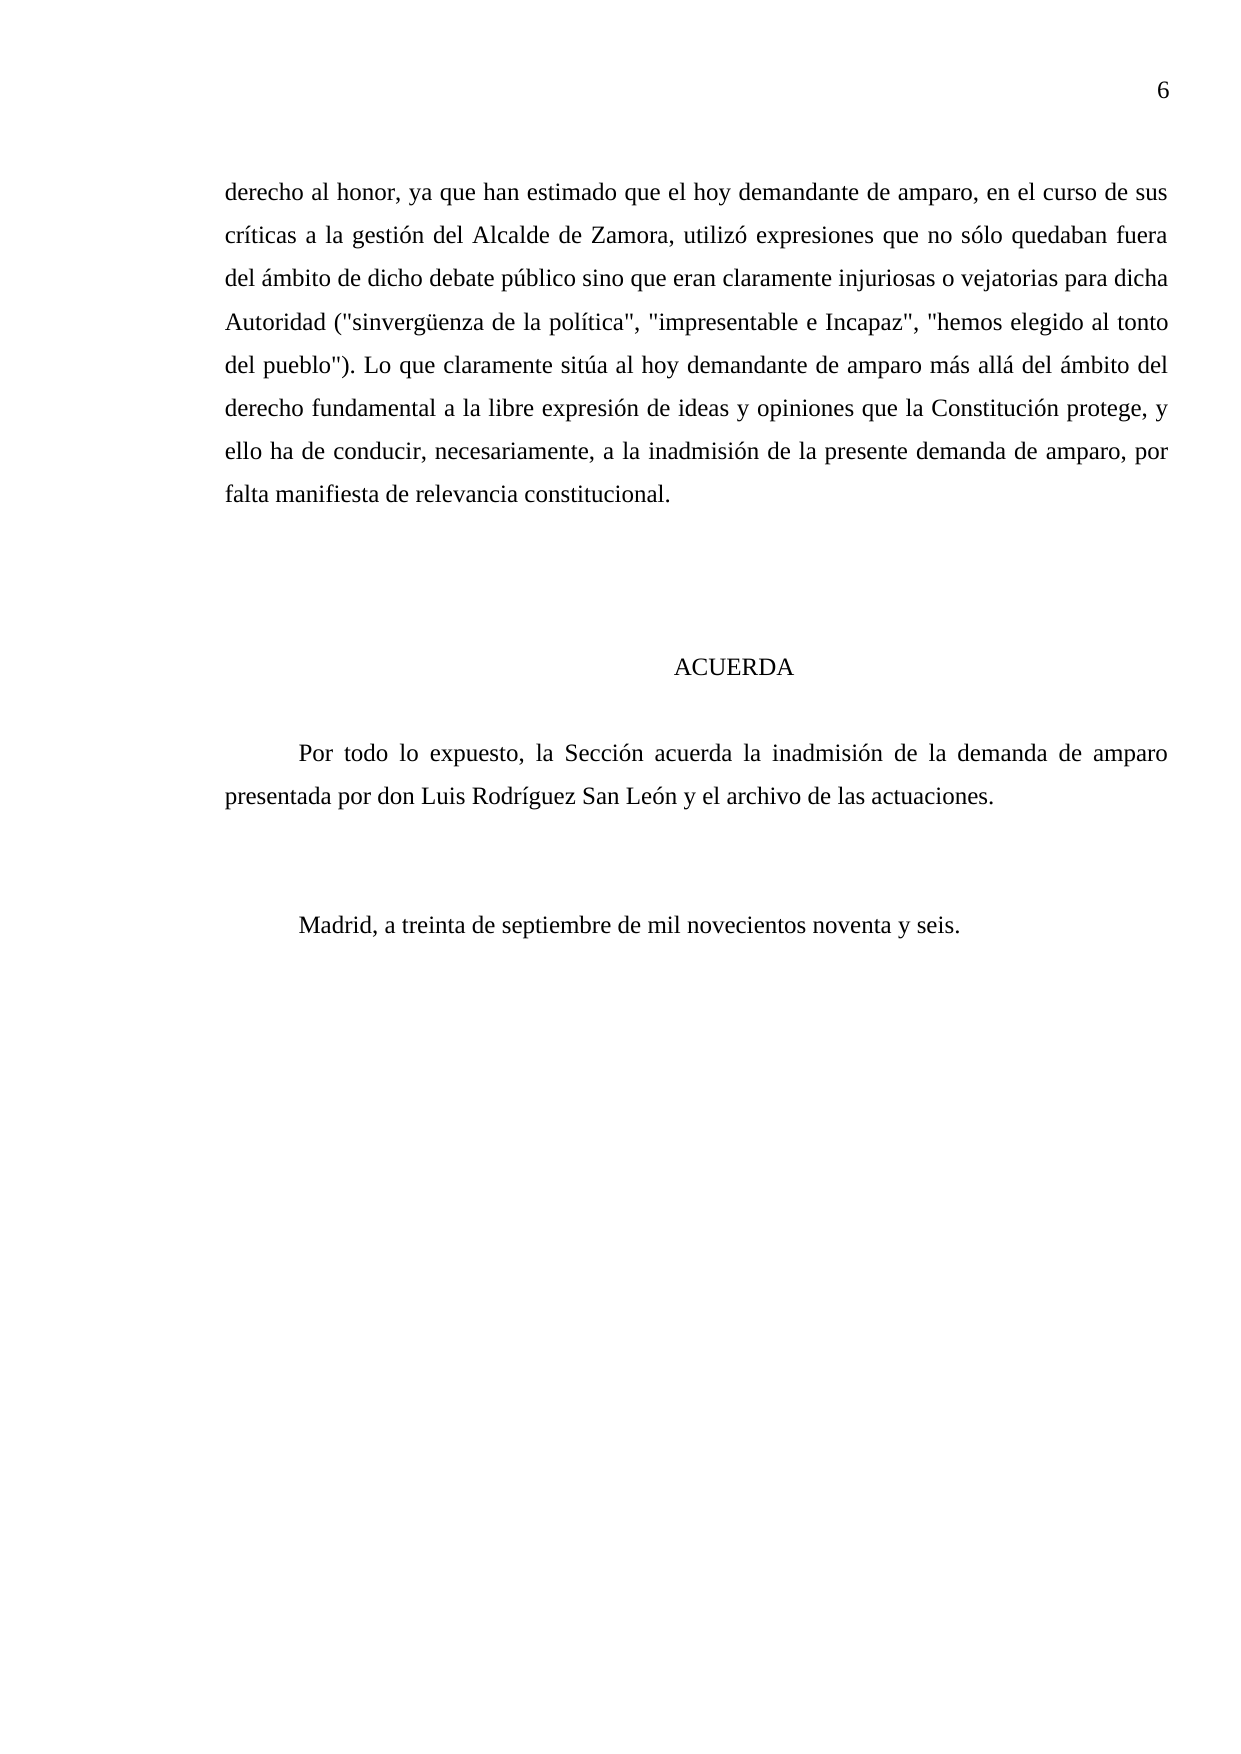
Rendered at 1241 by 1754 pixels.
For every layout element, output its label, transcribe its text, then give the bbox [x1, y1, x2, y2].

text Madrid, a treinta de septiembre de mil novecientos noventa y seis. [224, 910, 1169, 939]
text Por todo lo expuesto, la Sección acuerda la inadmisión de la demanda de amparo presentada por don Luis Rodríguez San León y el archivo de las actuaciones. [224, 738, 1169, 810]
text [224, 177, 1169, 508]
text ACUERDA [224, 652, 1169, 680]
